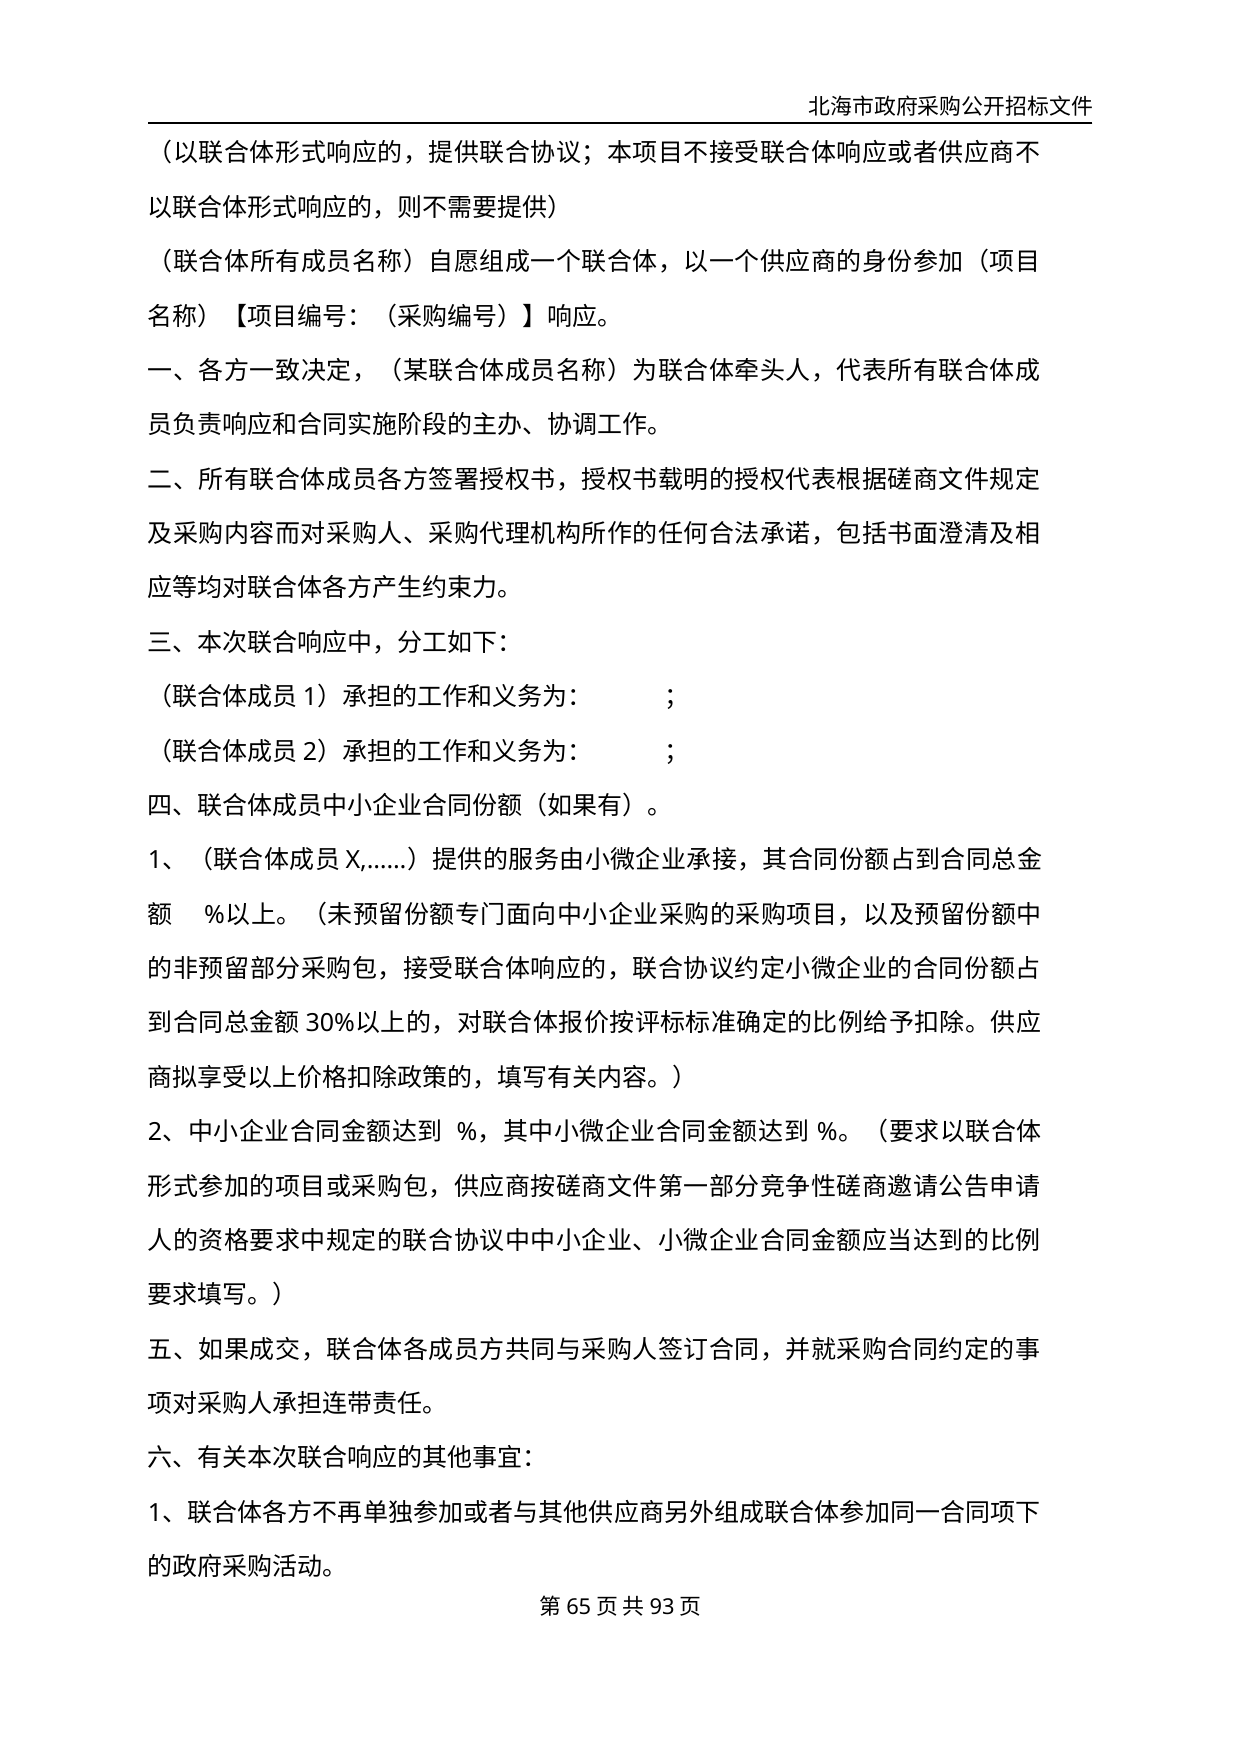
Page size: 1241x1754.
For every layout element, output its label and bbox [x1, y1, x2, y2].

text [148, 133, 1042, 1583]
